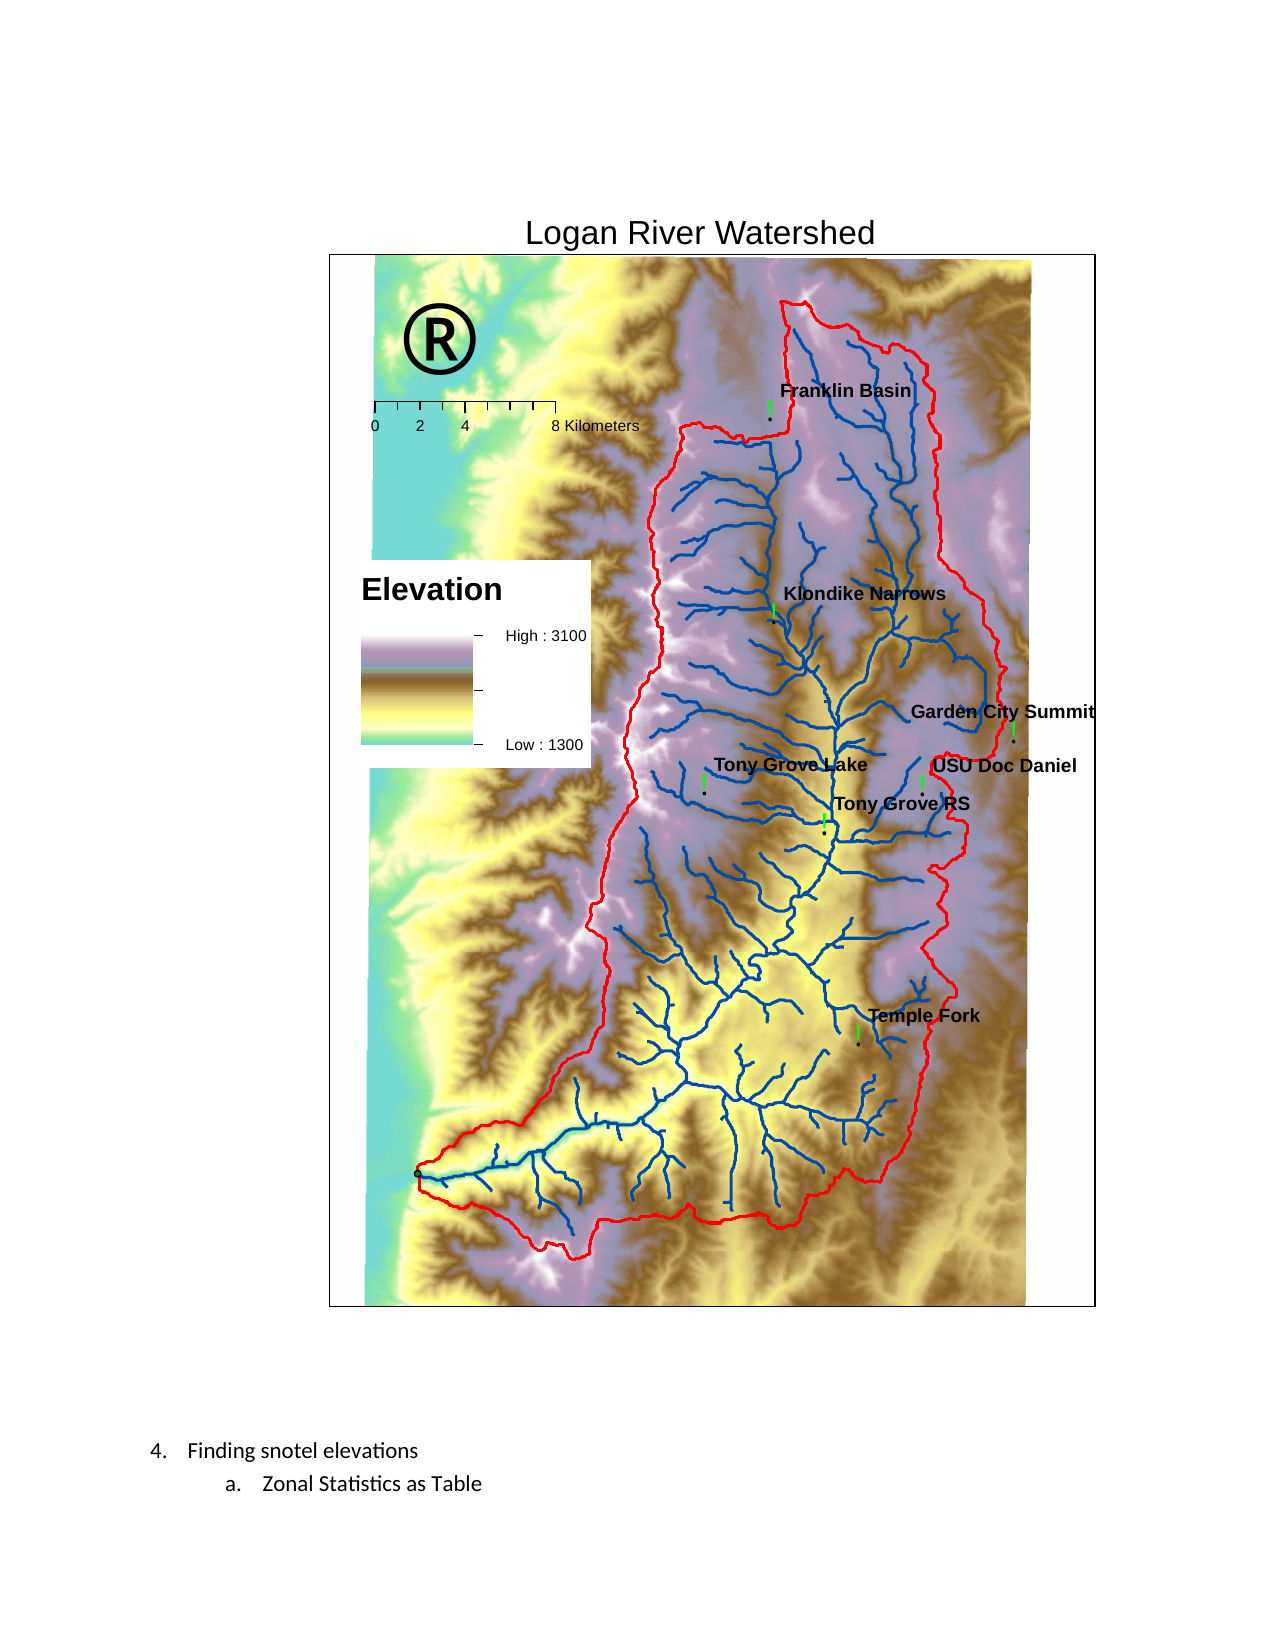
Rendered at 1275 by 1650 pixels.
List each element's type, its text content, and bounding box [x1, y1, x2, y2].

list Zonal Statistics as Table [225, 1469, 1125, 1497]
list Finding snotel elevations [150, 1437, 1125, 1464]
